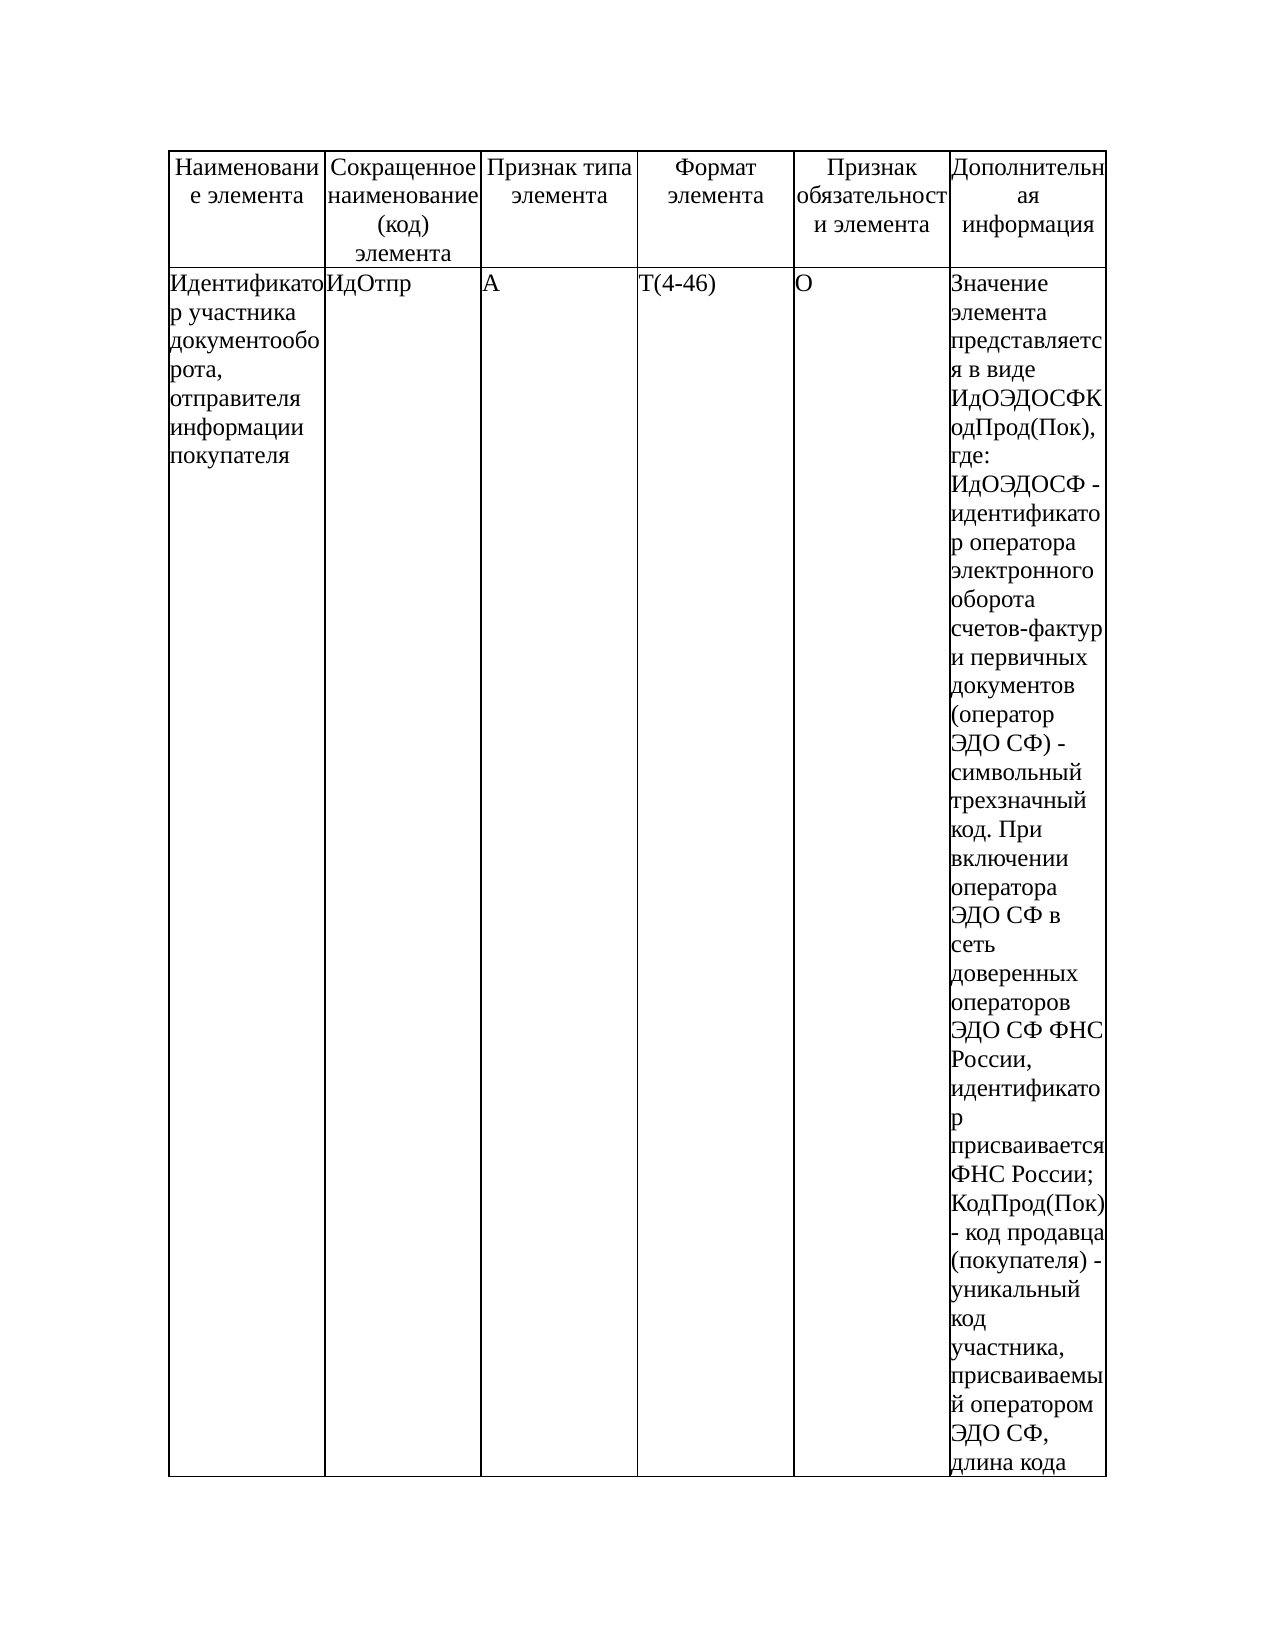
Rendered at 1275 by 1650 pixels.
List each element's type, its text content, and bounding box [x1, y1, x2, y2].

table_cell T(4-46) [638, 268, 793, 1476]
table_cell О [795, 268, 949, 1476]
table_header Формат элемента [638, 152, 793, 267]
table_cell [951, 268, 1105, 1476]
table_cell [170, 268, 324, 1476]
table_cell ИдОтпр [326, 268, 480, 1476]
table_header Дополнительная информация [951, 152, 1105, 267]
table_header Наименование элемента [170, 152, 324, 267]
table_header Признак обязательности элемента [795, 152, 949, 267]
table_header Сокращенное наименование (код) элемента [326, 152, 480, 267]
table_cell А [482, 268, 637, 1476]
table_header Признак типа элемента [482, 152, 637, 267]
